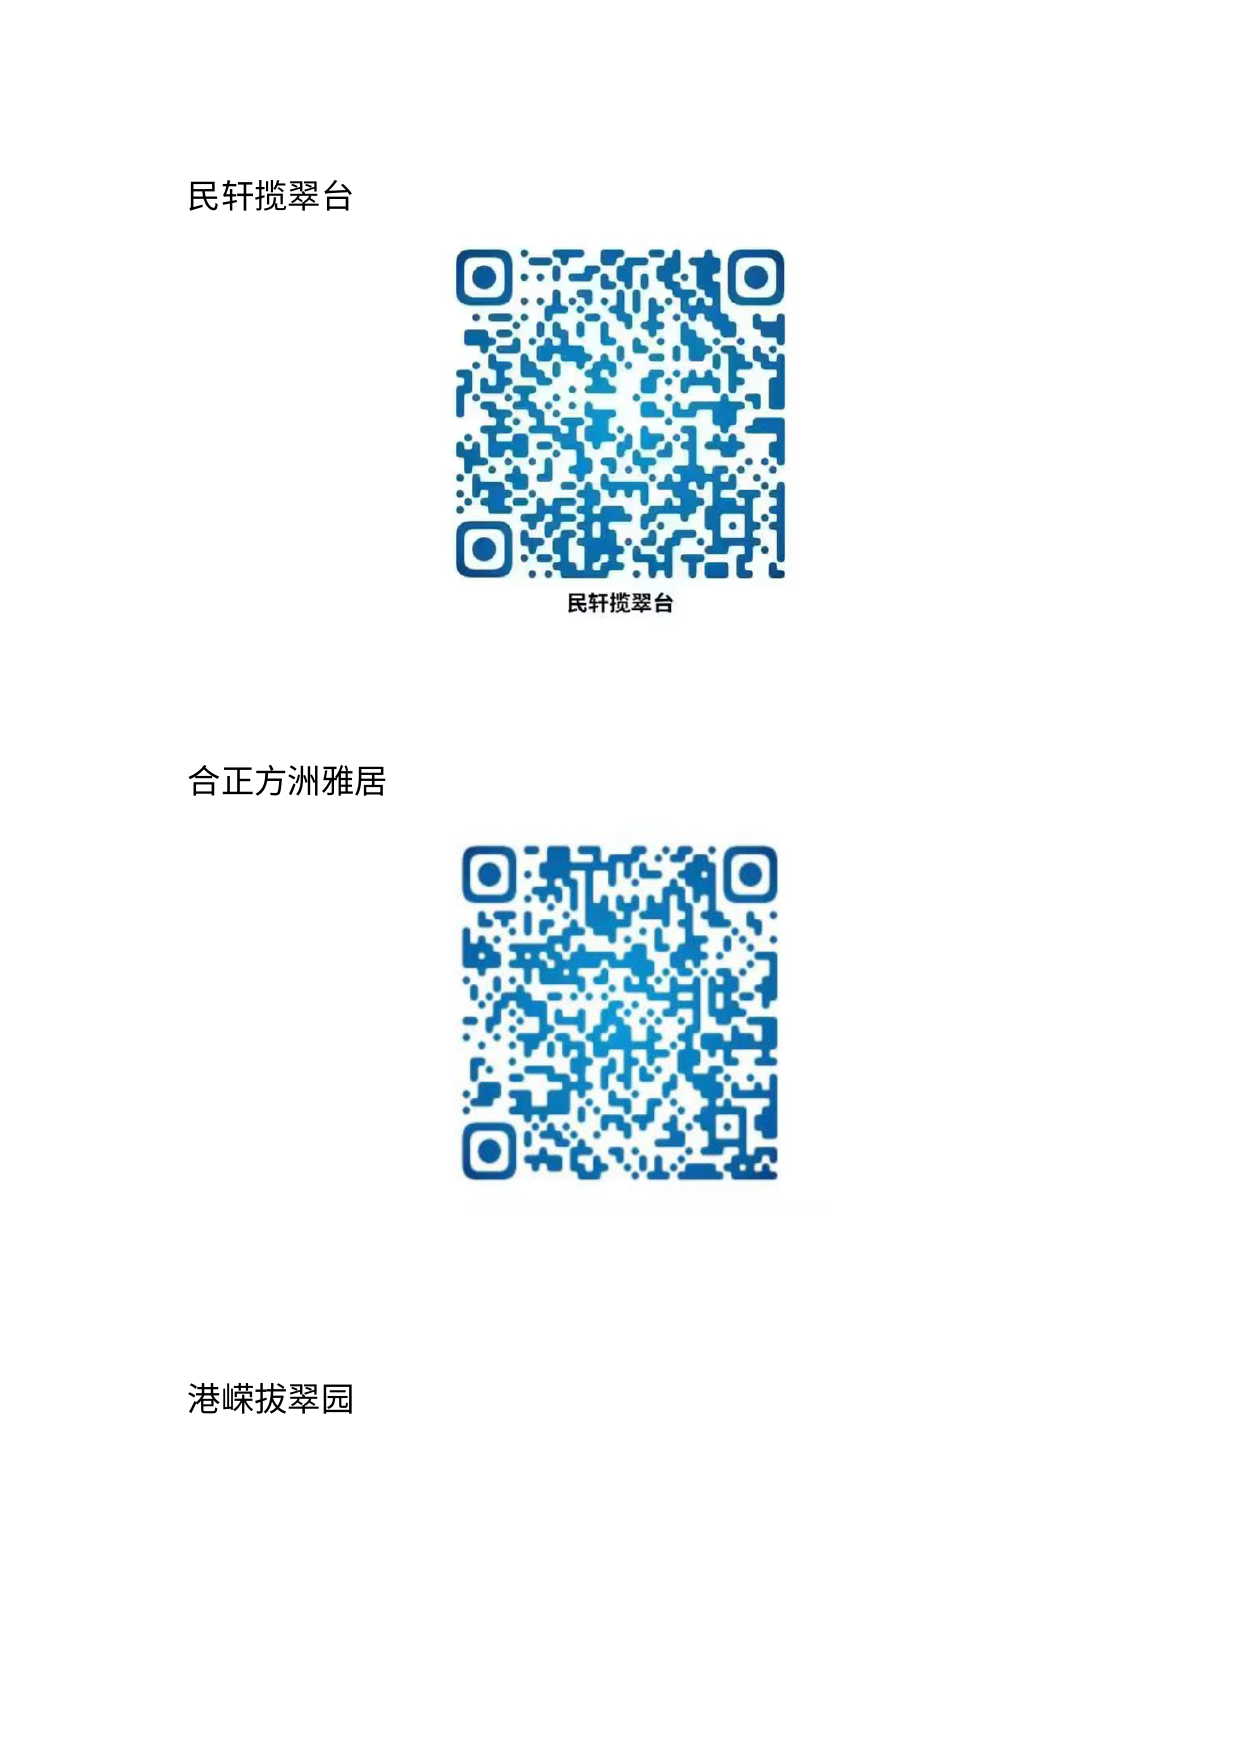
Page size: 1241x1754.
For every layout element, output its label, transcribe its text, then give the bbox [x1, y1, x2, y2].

picture [420, 227, 820, 627]
text 民轩揽翠台 [187, 162, 1053, 227]
text 港嵘拔翠园 [187, 1364, 1053, 1429]
picture [412, 812, 829, 1212]
text 合正方洲雅居 [187, 747, 1053, 812]
